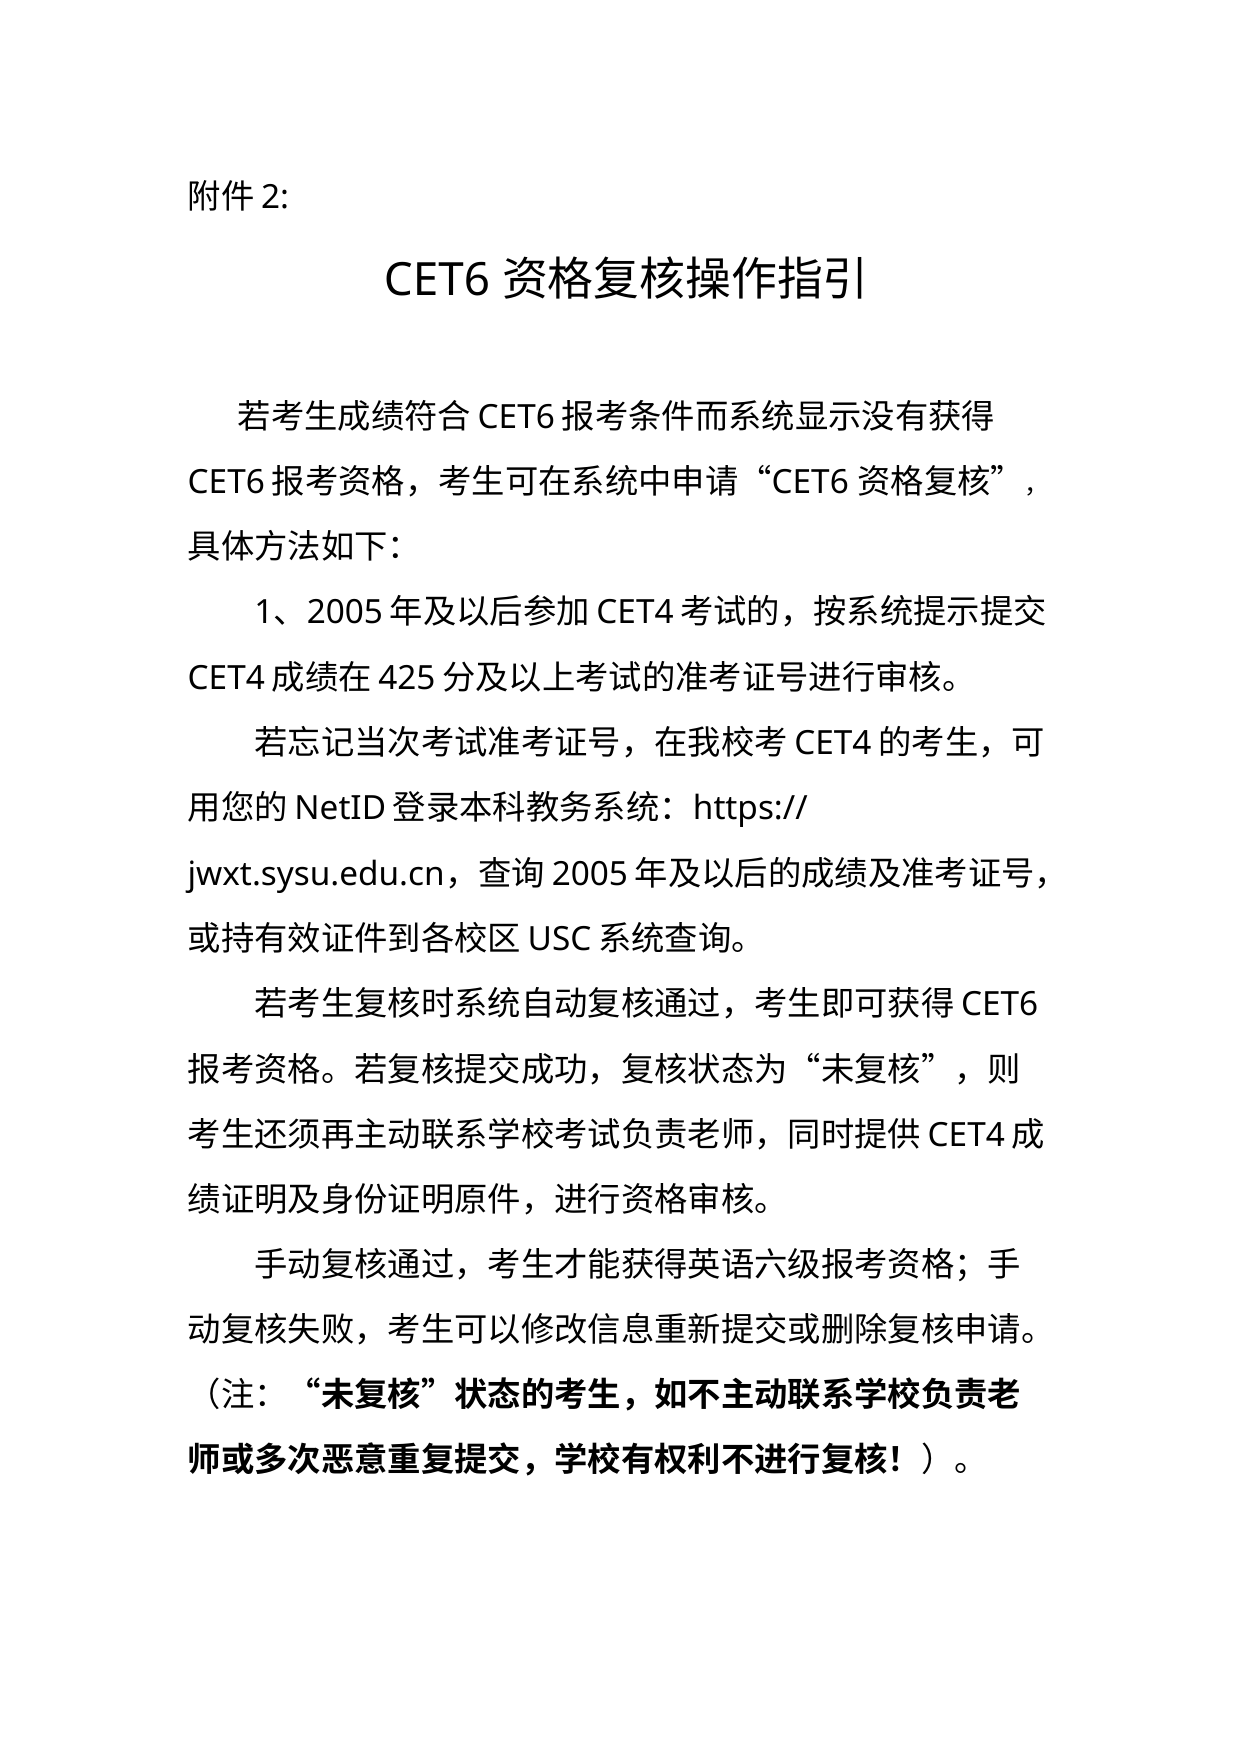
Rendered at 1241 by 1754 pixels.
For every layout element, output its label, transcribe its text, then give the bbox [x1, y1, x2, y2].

text 若忘记当次考试准考证号，在我校考CET4的考生，可用您的NetID登录本科教务系统：https://jwxt.sysu.edu.cn，查询2005年及以后的成绩及准考证号，或持有效证件到各校区USC系统查询。 [187, 716, 1053, 960]
text 附件2: [187, 162, 1053, 227]
text 若考生成绩符合CET6报考条件而系统显示没有获得CET6报考资格，考生可在系统中申请“CET6 资格复核”，具体方法如下： [187, 389, 1053, 568]
text 手动复核通过，考生才能获得英语六级报考资格；手动复核失败，考生可以修改信息重新提交或删除复核申请。（注：“未复核”状态的考生，如不主动联系学校负责老师或多次恶意重复提交，学校有权利不进行复核！）。 [187, 1238, 1053, 1481]
text 若考生复核时系统自动复核通过，考生即可获得CET6报考资格。若复核提交成功，复核状态为“未复核”，则考生还须再主动联系学校考试负责老师，同时提供CET4成绩证明及身份证明原件，进行资格审核。 [187, 977, 1053, 1221]
text 1、2005年及以后参加CET4考试的，按系统提示提交CET4成绩在425分及以上考试的准考证号进行审核。 [187, 585, 1053, 699]
text CET6 资格复核操作指引 [187, 227, 1053, 324]
